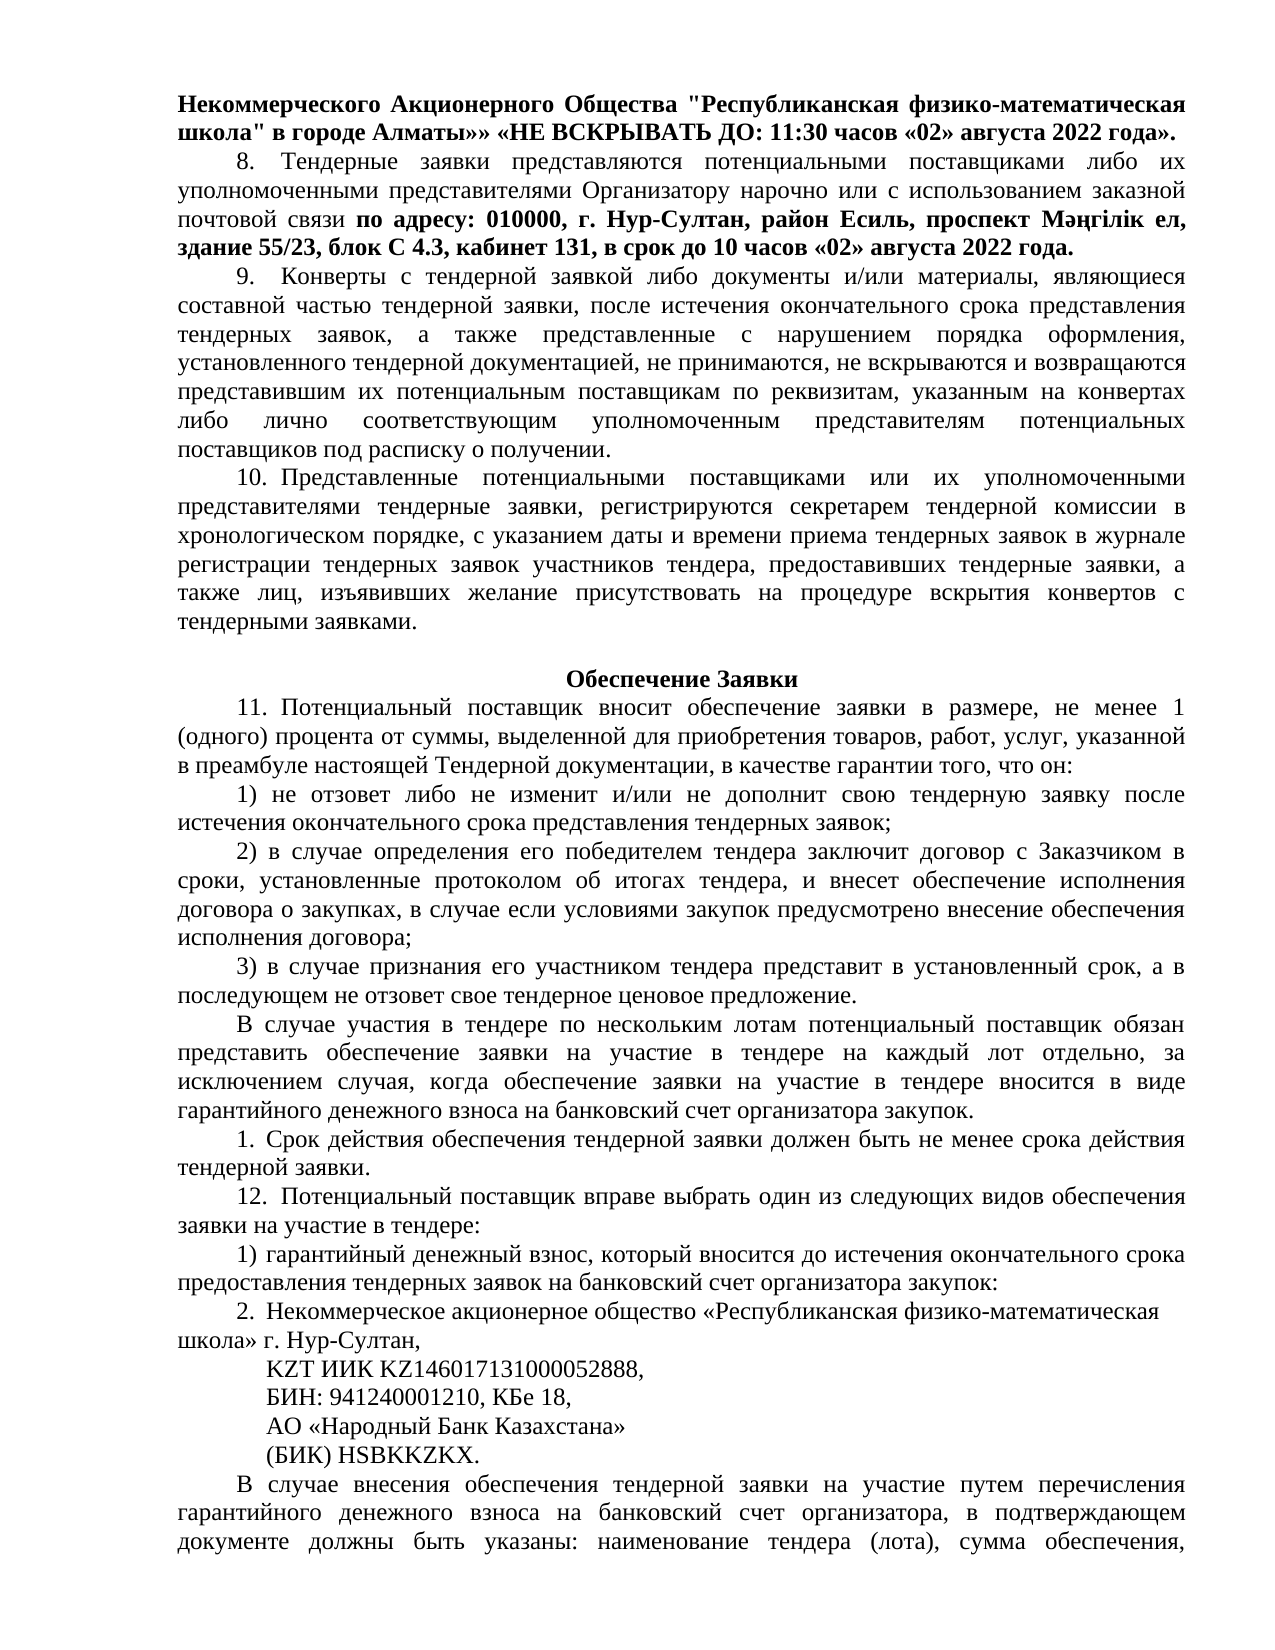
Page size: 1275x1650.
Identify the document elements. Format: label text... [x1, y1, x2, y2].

list Тендерные заявки представляются потенциальными поставщиками либо их уполномоченными представителями Организатору нарочно или с использованием заказной почтовой связи по адресу: 010000, г. Нур-Султан, район Есиль, проспект Мәңгілік ел, здание 55/23, блок С 4.3, кабинет 131, в срок до 10 часов «02» августа 2022 года. [177, 146, 1186, 261]
list 1) не отзовет либо не изменит и/или не дополнит свою тендерную заявку после истечения окончательного срока представления тендерных заявок; [177, 779, 1186, 836]
list Некоммерческое акционерное общество «Республиканская физико-математическая школа» г. Нур-Султан, [177, 1296, 1186, 1354]
subtitle Обеспечение Заявки [177, 664, 1186, 692]
text АО «Народный Банк Казахстана» [177, 1411, 1186, 1440]
list Потенциальный поставщик вправе выбрать один из следующих видов обеспечения заявки на участие в тендере: [177, 1181, 1186, 1239]
list гарантийный денежный взнос, который вносится до истечения окончательного срока предоставления тендерных заявок на банковский счет организатора закупок: [177, 1239, 1186, 1296]
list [177, 89, 1186, 146]
text (БИК) HSBKKZKX. [177, 1440, 1186, 1469]
list В случае участия в тендере по нескольким лотам потенциальный поставщик обязан представить обеспечение заявки на участие в тендере на каждый лот отдельно, за исключением случая, когда обеспечение заявки на участие в тендере вносится в виде гарантийного денежного взноса на банковский счет организатора закупок. [177, 1009, 1186, 1124]
list Представленные потенциальными поставщиками или их уполномоченными представителями тендерные заявки, регистрируются секретарем тендерной комиссии в хронологическом порядке, с указанием даты и времени приема тендерных заявок в журнале регистрации тендерных заявок участников тендера, предоставивших тендерные заявки, а также лиц, изъявивших желание присутствовать на процедуре вскрытия конвертов с тендерными заявками. [177, 462, 1186, 635]
list Конверты с тендерной заявкой либо документы и/или материалы, являющиеся составной частью тендерной заявки, после истечения окончательного срока представления тендерных заявок, а также представленные с нарушением порядка оформления, установленного тендерной документацией, не принимаются, не вскрываются и возвращаются представившим их потенциальным поставщикам по реквизитам, указанным на конвертах либо лично соответствующим уполномоченным представителям потенциальных поставщиков под расписку о получении. [177, 261, 1186, 462]
list 3) в случае признания его участником тендера представит в установленный срок, а в последующем не отзовет свое тендерное ценовое предложение. [177, 951, 1186, 1009]
list Потенциальный поставщик вносит обеспечение заявки в размере, не менее 1 (одного) процента от суммы, выделенной для приобретения товаров, работ, услуг, указанной в преамбуле настоящей Тендерной документации, в качестве гарантии того, что он: [177, 692, 1186, 779]
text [177, 1469, 1186, 1555]
text БИН: 941240001210, КБе 18, [266, 1382, 1186, 1411]
text KZT ИИК KZ146017131000052888, [266, 1354, 1186, 1382]
list 2) в случае определения его победителем тендера заключит договор с Заказчиком в сроки, установленные протоколом об итогах тендера, и внесет обеспечение исполнения договора о закупках, в случае если условиями закупок предусмотрено внесение обеспечения исполнения договора; [177, 836, 1186, 951]
list Срок действия обеспечения тендерной заявки должен быть не менее срока действия тендерной заявки. [177, 1124, 1186, 1181]
